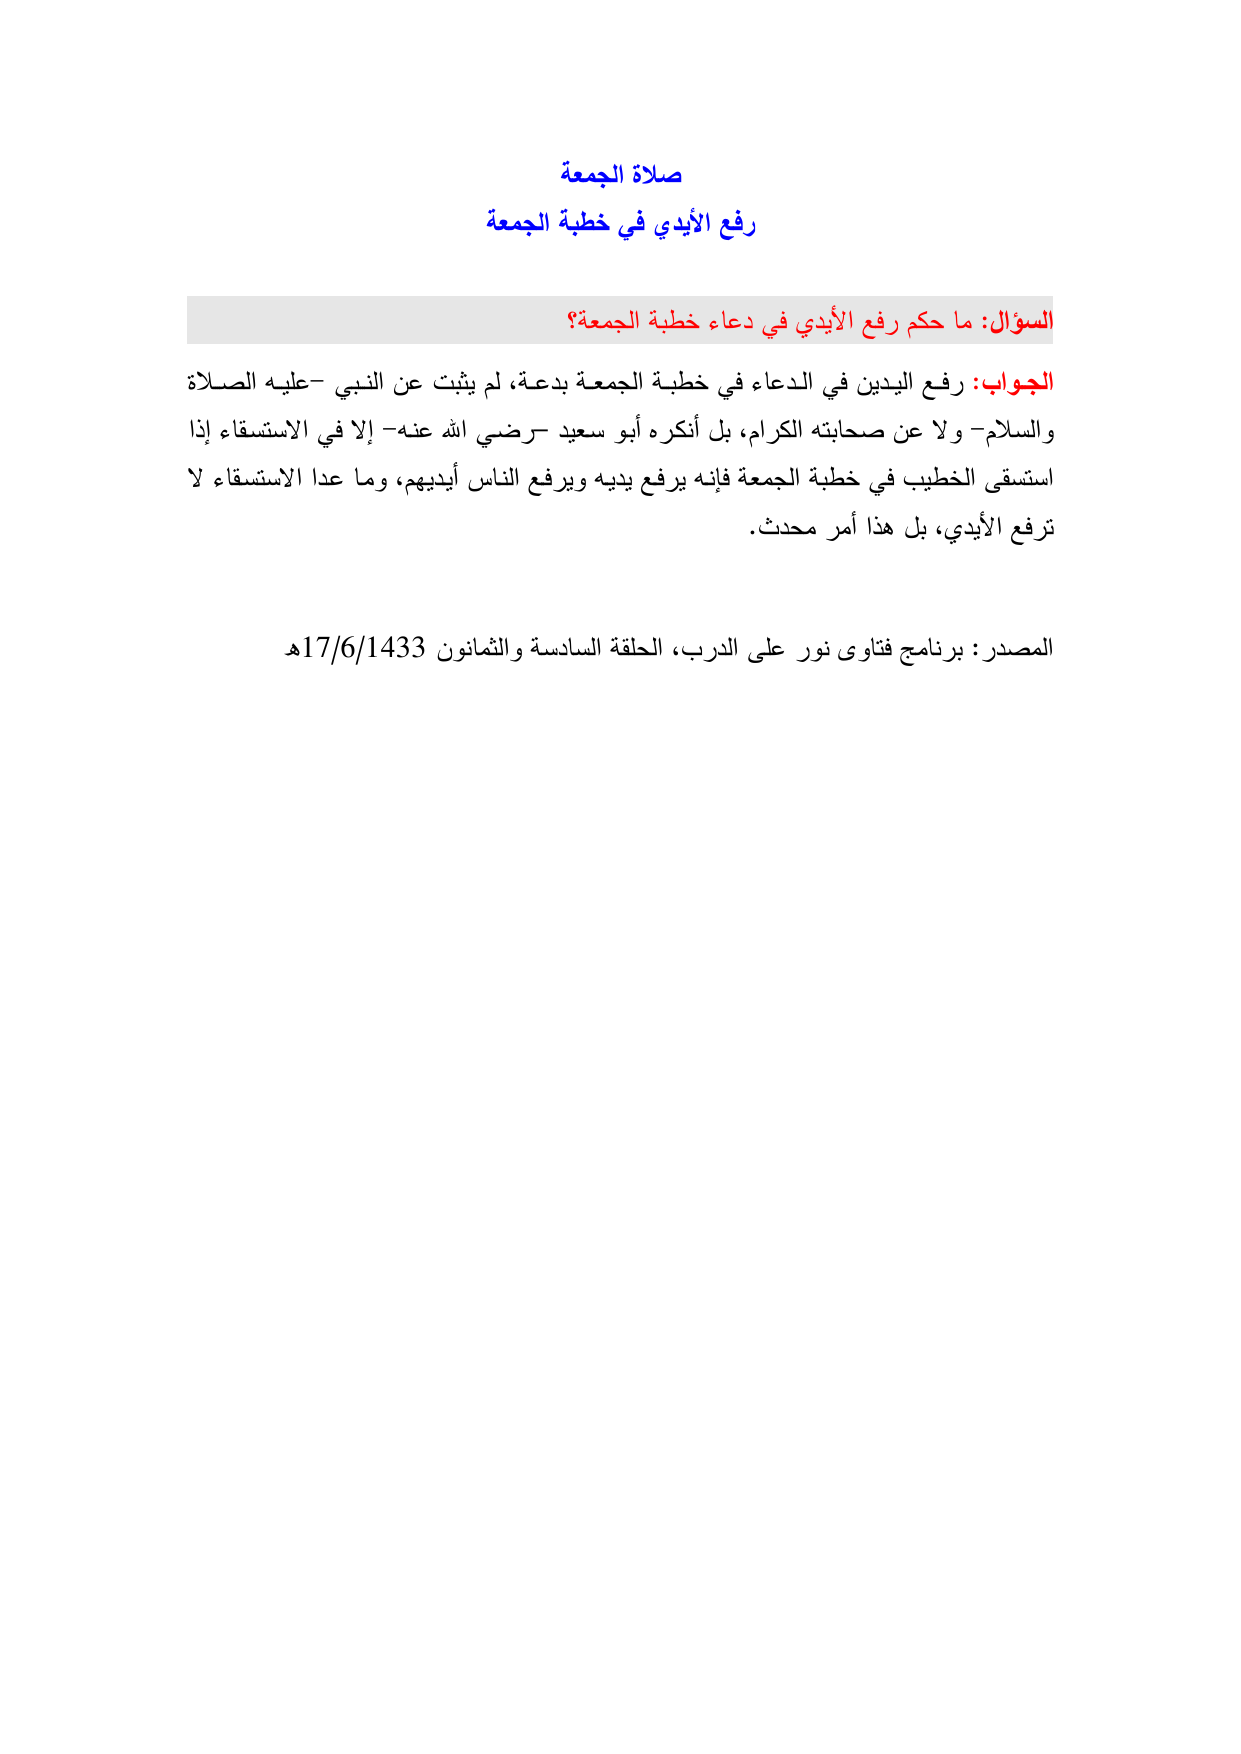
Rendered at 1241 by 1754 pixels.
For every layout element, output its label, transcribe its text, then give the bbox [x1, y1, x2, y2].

text الجواب: رفع اليدين في الدعاء في خطبة الجمعة بدعة، لم يثبت عن النبي -عليه الصلاة والسلام- ولا عن صحابته الكرام، بل أنكره أبو سعيد –رضي الله عنه- إلا في الاستسقاء إذا استسقى الخطيب في خطبة الجمعة فإنه يرفع يديه ويرفع الناس أيديهم، وما عدا الاستسقاء لا ترفع الأيدي، بل هذا أمر محدث. [187, 357, 1053, 550]
title صلاة الجمعة [187, 150, 1053, 198]
title رفع الأيدي في خطبة الجمعة [187, 198, 1053, 247]
text السؤال: ما حكم رفع الأيدي في دعاء خطبة الجمعة؟ [187, 296, 1053, 344]
text المصدر: برنامج فتاوى نور على الدرب، الحلقة السادسة والثمانون 17/6/1433ه [187, 623, 1053, 672]
